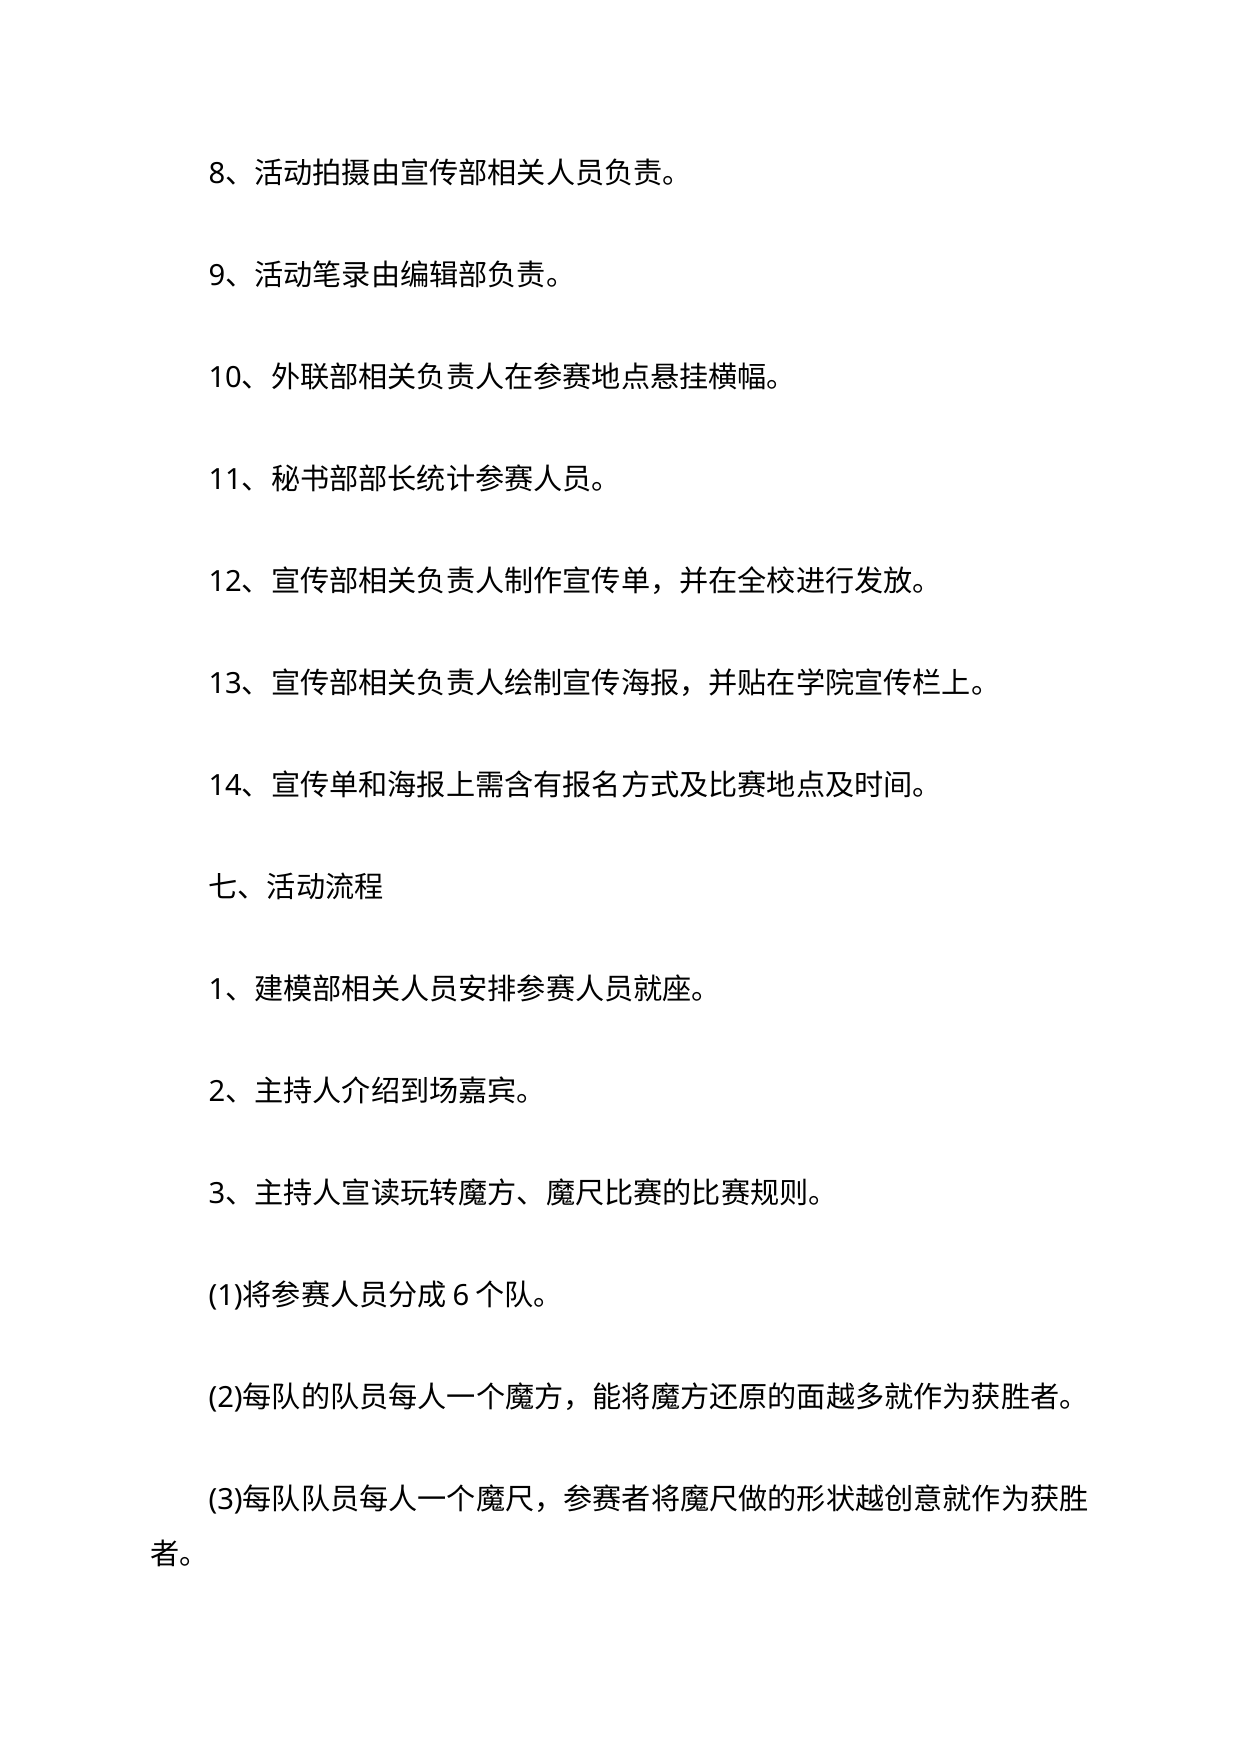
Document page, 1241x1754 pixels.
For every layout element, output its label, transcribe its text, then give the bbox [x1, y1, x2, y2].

text 8、活动拍摄由宣传部相关人员负责。 [150, 150, 1090, 192]
text 10、外联部相关负责人在参赛地点悬挂横幅。 [150, 354, 1090, 396]
text 12、宣传部相关负责人制作宣传单，并在全校进行发放。 [150, 558, 1090, 600]
text 2、主持人介绍到场嘉宾。 [150, 1068, 1090, 1110]
text (2)每队的队员每人一个魔方，能将魔方还原的面越多就作为获胜者。 [150, 1373, 1090, 1416]
text 3、主持人宣读玩转魔方、魔尺比赛的比赛规则。 [150, 1169, 1090, 1212]
text 1、建模部相关人员安排参赛人员就座。 [150, 966, 1090, 1008]
text 11、秘书部部长统计参赛人员。 [150, 456, 1090, 498]
text 9、活动笔录由编辑部负责。 [150, 252, 1090, 294]
text 14、宣传单和海报上需含有报名方式及比赛地点及时间。 [150, 762, 1090, 804]
text 七、活动流程 [150, 864, 1090, 906]
text (3)每队队员每人一个魔尺，参赛者将魔尺做的形状越创意就作为获胜者。 [150, 1476, 1090, 1573]
text 13、宣传部相关负责人绘制宣传海报，并贴在学院宣传栏上。 [150, 660, 1090, 702]
text (1)将参赛人员分成6个队。 [150, 1272, 1090, 1314]
